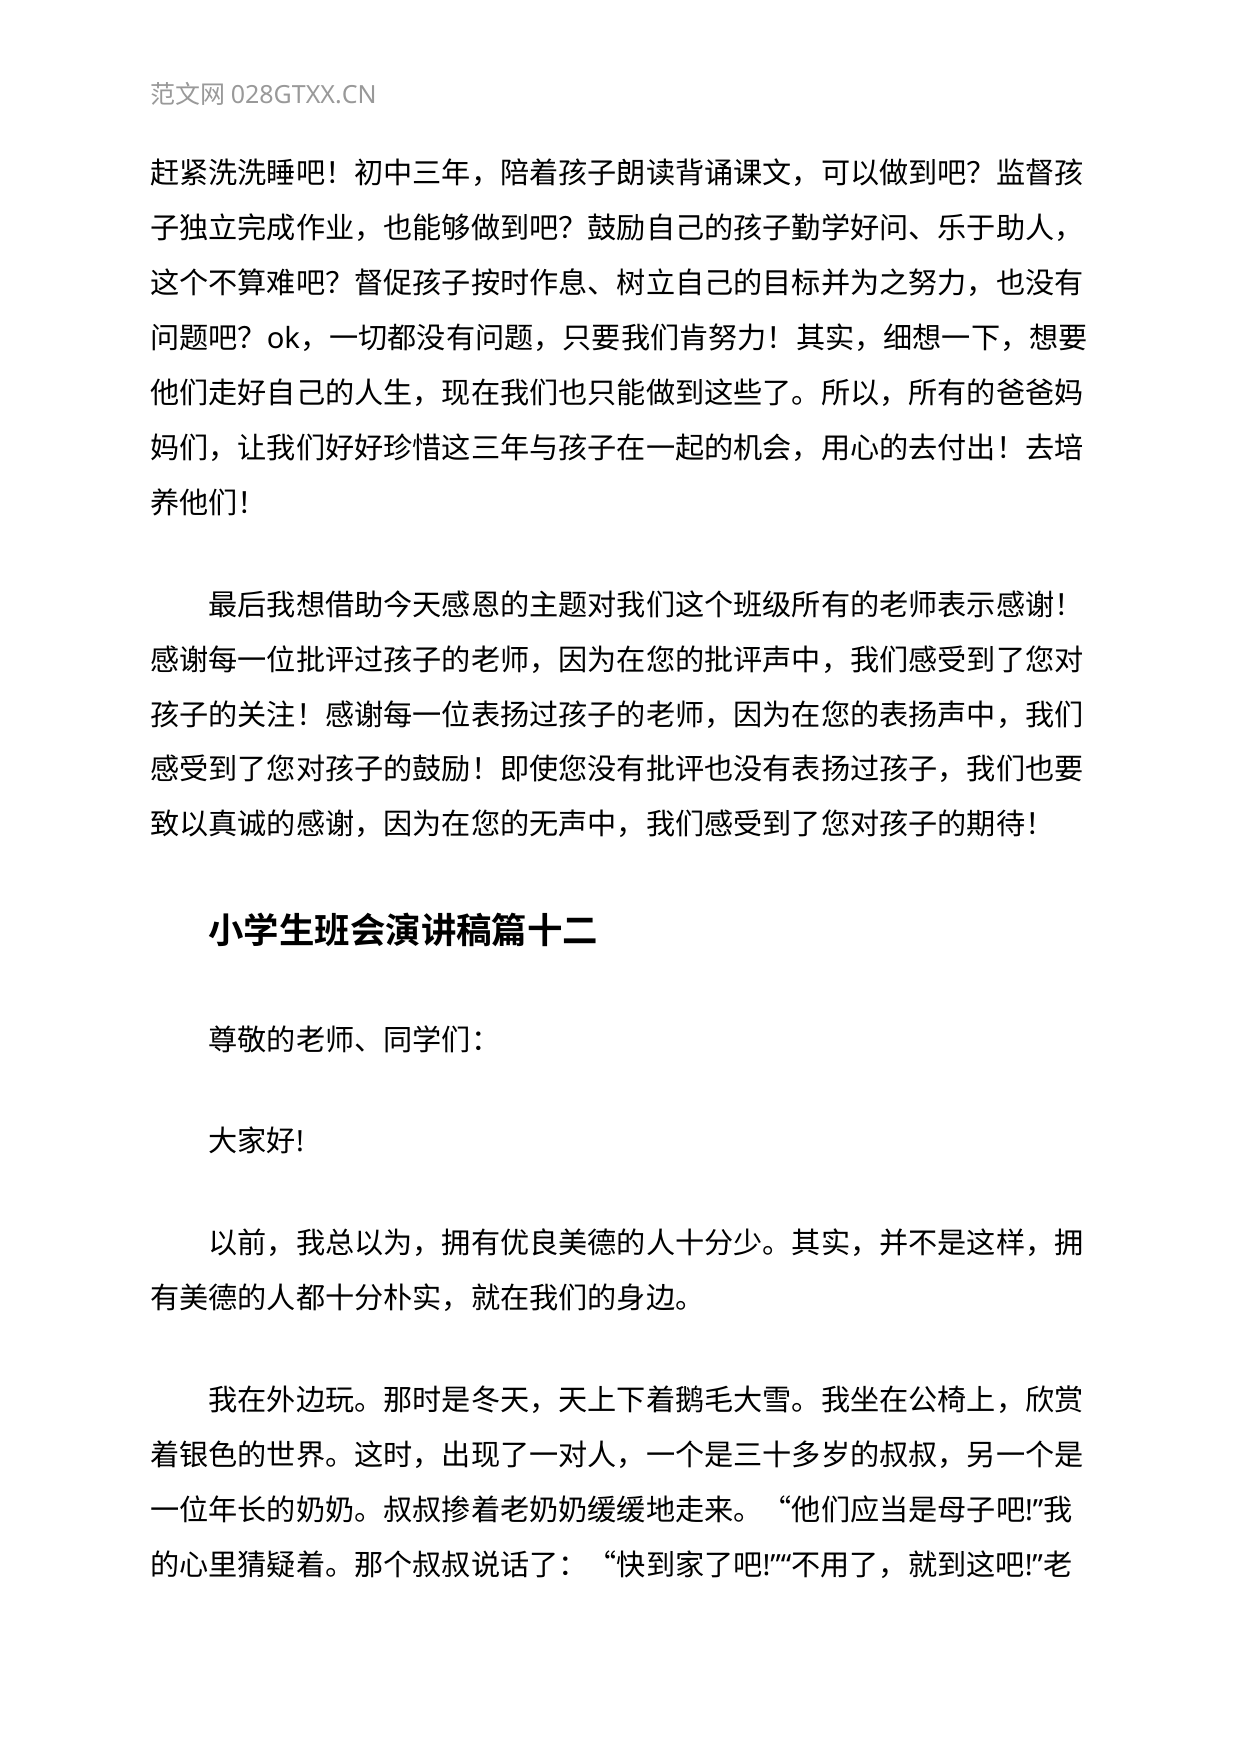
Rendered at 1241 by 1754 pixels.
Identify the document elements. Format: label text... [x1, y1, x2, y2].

text 大家好! [150, 1118, 1090, 1160]
text 小学生班会演讲稿篇十二 [150, 903, 1090, 954]
text 以前，我总以为，拥有优良美德的人十分少。其实，并不是这样，拥有美德的人都十分朴实，就在我们的身边。 [150, 1220, 1090, 1317]
text 最后我想借助今天感恩的主题对我们这个班级所有的老师表示感谢！感谢每一位批评过孩子的老师，因为在您的批评声中，我们感受到了您对孩子的关注！感谢每一位表扬过孩子的老师，因为在您的表扬声中，我们感受到了您对孩子的鼓励！即使您没有批评也没有表扬过孩子，我们也要致以真诚的感谢，因为在您的无声中，我们感受到了您对孩子的期待！ [150, 581, 1090, 843]
text 尊敬的老师、同学们： [150, 1016, 1090, 1058]
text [150, 1376, 1090, 1584]
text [150, 150, 1090, 522]
